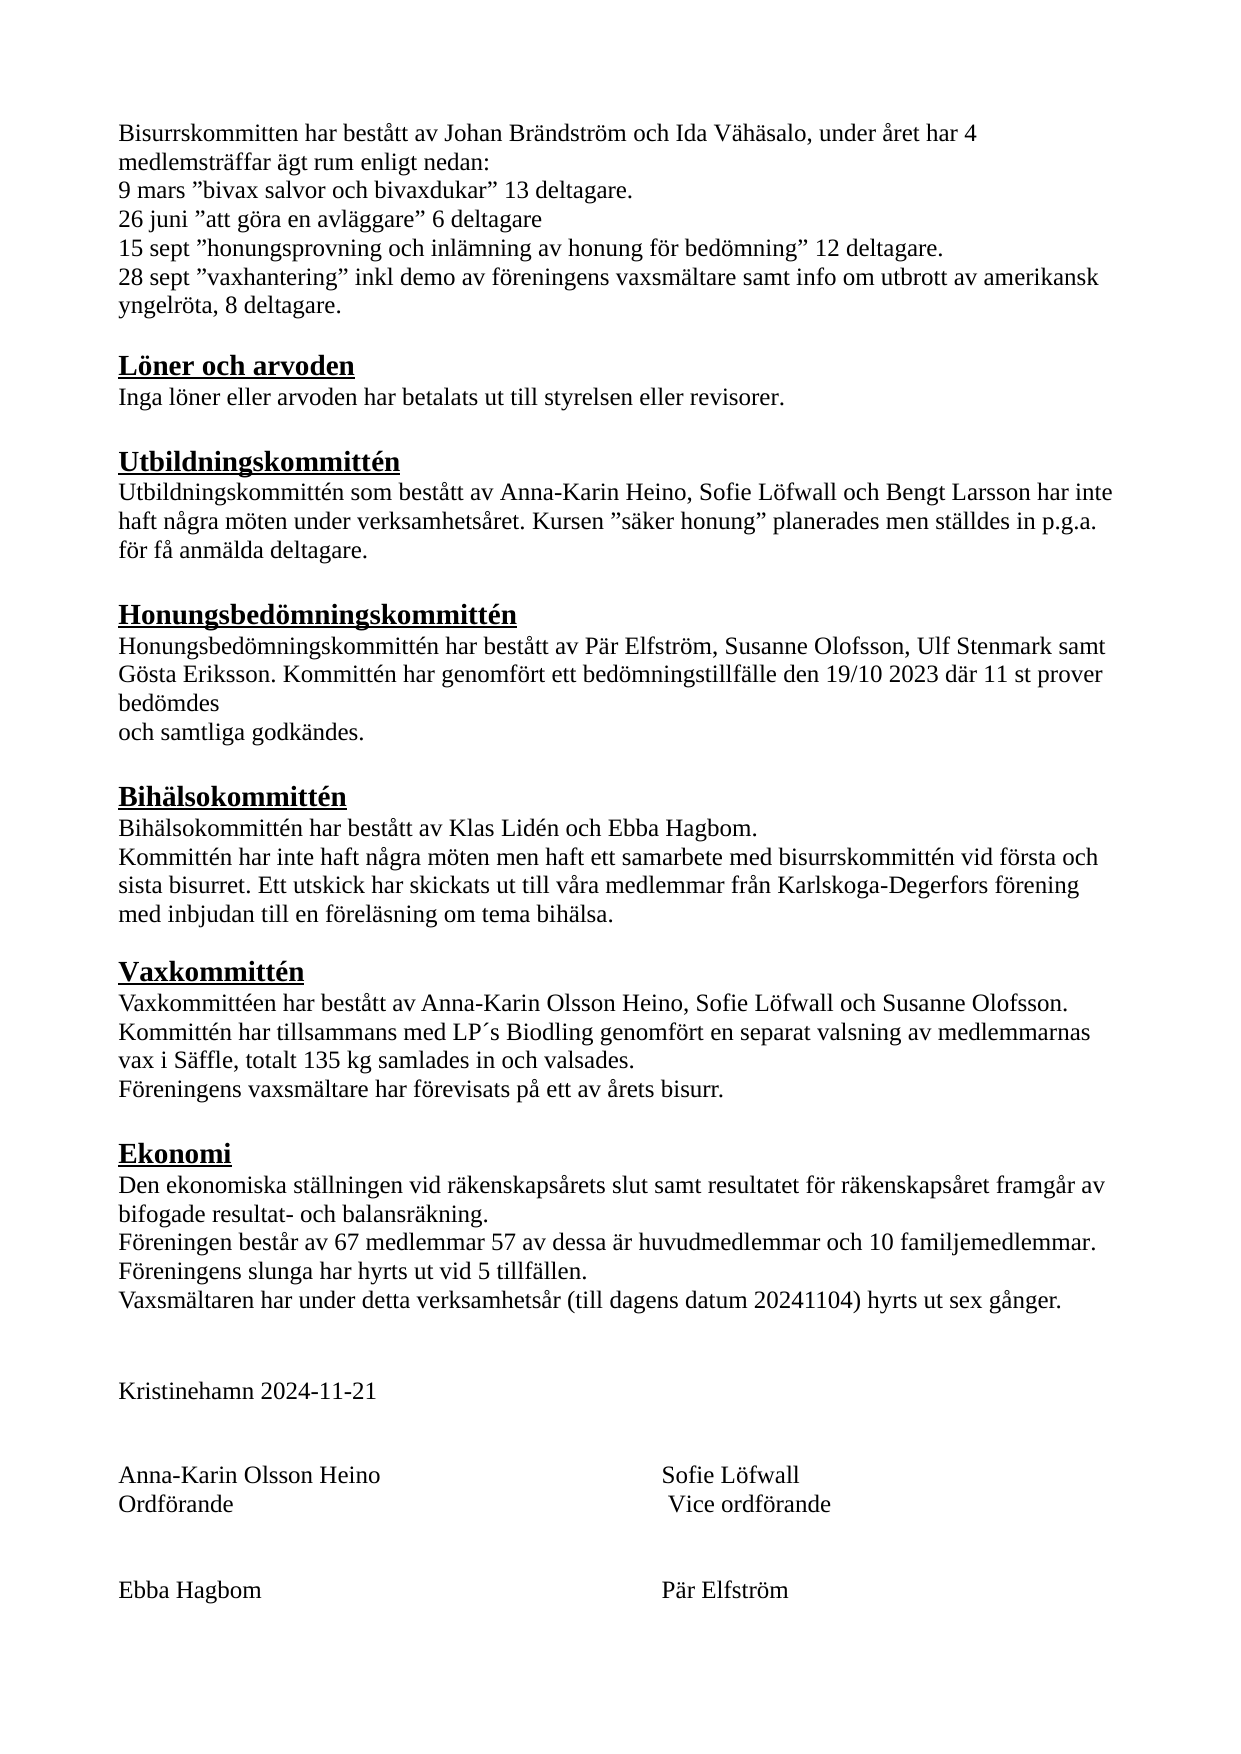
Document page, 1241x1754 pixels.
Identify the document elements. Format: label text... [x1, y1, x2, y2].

text Kommittén har tillsammans med LP´s Biodling genomfört en separat valsning av medlemmarnas vax i Säffle, totalt 135 kg samlades in och valsades. [118, 1017, 1122, 1074]
text och samtliga godkändes. [118, 717, 1122, 746]
text 15 sept ”honungsprovning och inlämning av honung för bedömning” 12 deltagare. [118, 233, 1122, 262]
text 28 sept ”vaxhantering” inkl demo av föreningens vaxsmältare samt info om utbrott av amerikansk yngelröta, 8 deltagare. [118, 262, 1122, 319]
text Bihälsokommittén har bestått av Klas Lidén och Ebba Hagbom. [118, 813, 1122, 842]
text Honungsbedömningskommittén har bestått av Pär Elfström, Susanne Olofsson, Ulf Stenmark samt Gösta Eriksson. Kommittén har genomfört ett bedömningstillfälle den 19/10 2023 där 11 st prover bedömdes [118, 631, 1122, 717]
text Vaxkommittéen har bestått av Anna-Karin Olsson Heino, Sofie Löfwall och Susanne Olofsson. [118, 988, 1122, 1017]
text Ordförande Vice ordförande [118, 1489, 1122, 1518]
text Vaxsmältaren har under detta verksamhetsår (till dagens datum 20241104) hyrts ut sex gånger. [118, 1285, 1122, 1314]
text Ekonomi [118, 1136, 1122, 1170]
text Utbildningskommittén [118, 444, 1122, 477]
text Bihälsokommittén [118, 779, 1122, 813]
text Inga löner eller arvoden har betalats ut till styrelsen eller revisorer. [118, 382, 1122, 410]
text Löner och arvoden [118, 348, 1122, 382]
text Kommittén har inte haft några möten men haft ett samarbete med bisurrskommittén vid första och sista bisurret. Ett utskick har skickats ut till våra medlemmar från Karlskoga-Degerfors förening med inbjudan till en föreläsning om tema bihälsa. [118, 842, 1122, 928]
text Bisurrskommitten har bestått av Johan Brändström och Ida Vähäsalo, under året har 4 medlemsträffar ägt rum enligt nedan: [118, 118, 1122, 176]
text 9 mars ”bivax salvor och bivaxdukar” 13 deltagare. [118, 176, 1122, 204]
text Honungsbedömningskommittén [118, 597, 1122, 631]
text Kristinehamn 2024-11-21 [118, 1376, 1122, 1405]
text Vaxkommittén [118, 954, 1122, 988]
text Anna-Karin Olsson Heino Sofie Löfwall [118, 1460, 1122, 1489]
text Den ekonomiska ställningen vid räkenskapsårets slut samt resultatet för räkenskapsåret framgår av bifogade resultat- och balansräkning. [118, 1170, 1122, 1227]
text 26 juni ”att göra en avläggare” 6 deltagare [118, 204, 1122, 233]
text Föreningens slunga har hyrts ut vid 5 tillfällen. [118, 1256, 1122, 1285]
text Föreningens vaxsmältare har förevisats på ett av årets bisurr. [118, 1074, 1122, 1103]
text Föreningen består av 67 medlemmar 57 av dessa är huvudmedlemmar och 10 familjemedlemmar. [118, 1227, 1122, 1256]
text Ebba Hagbom Pär Elfström [118, 1575, 1122, 1604]
text Utbildningskommittén som bestått av Anna-Karin Heino, Sofie Löfwall och Bengt Larsson har inte haft några möten under verksamhetsåret. Kursen ”säker honung” planerades men ställdes in p.g.a. för få anmälda deltagare. [118, 477, 1122, 564]
